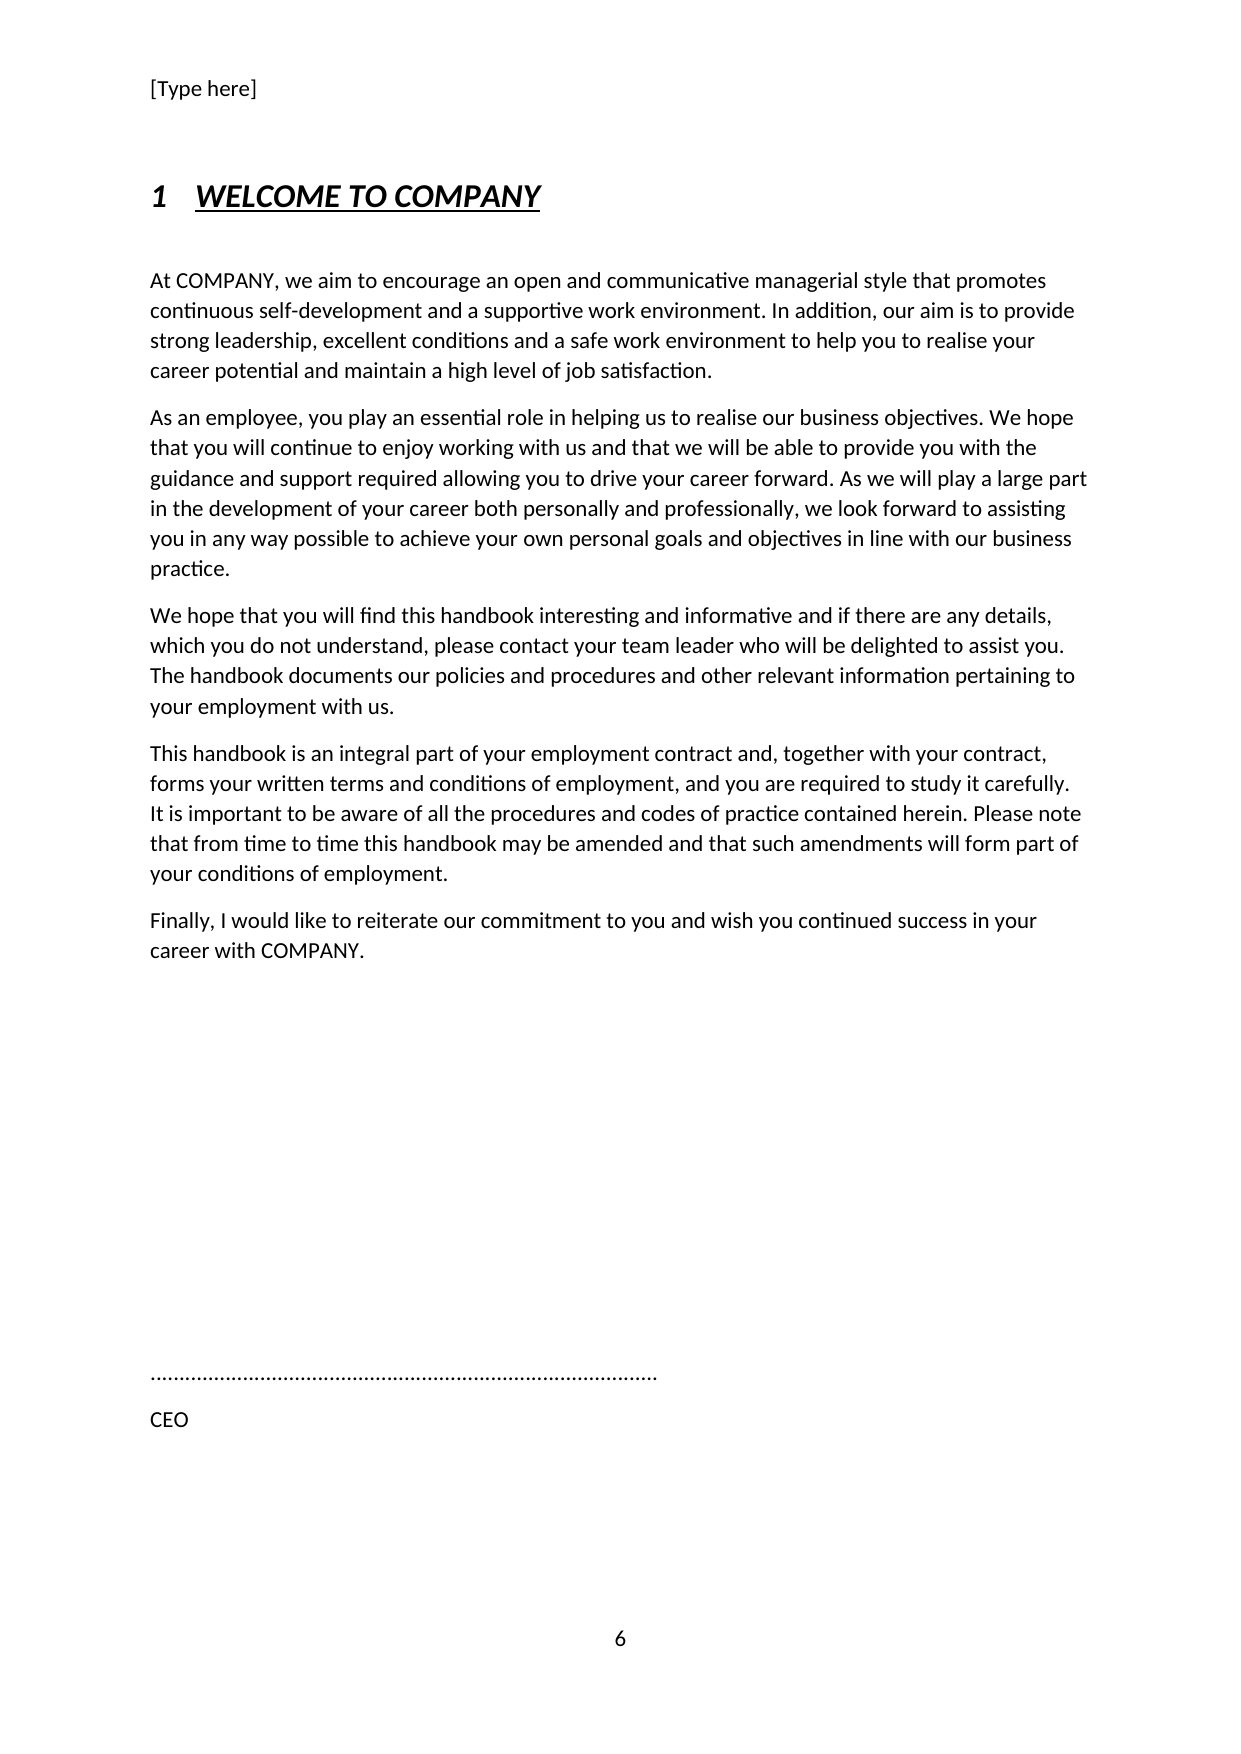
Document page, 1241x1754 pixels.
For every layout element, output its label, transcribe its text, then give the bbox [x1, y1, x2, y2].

text CEO [150, 1405, 1090, 1433]
text At COMPANY, we aim to encourage an open and communicative managerial style that promotes continuous self-development and a supportive work environment. In addition, our aim is to provide strong leadership, excellent conditions and a safe work environment to help you to realise your career potential and maintain a high level of job satisfaction. [150, 266, 1090, 384]
text Finally, I would like to reiterate our commitment to you and wish you continued success in your career with COMPANY. [150, 906, 1090, 965]
text As an employee, you play an essential role in helping us to realise our business objectives. We hope that you will continue to enjoy working with us and that we will be able to provide you with the guidance and support required allowing you to drive your career forward. As we will play a large part in the development of your career both personally and professionally, we look forward to assisting you in any way possible to achieve your own personal goals and objectives in line with our business practice. [150, 403, 1090, 582]
text This handbook is an integral part of your employment contract and, together with your contract, forms your written terms and conditions of employment, and you are required to study it carefully. It is important to be aware of all the procedures and codes of practice contained herein. Please note that from time to time this handbook may be amended and that such amendments will form part of your conditions of employment. [150, 739, 1090, 888]
text ........................................................................................ [150, 1358, 1090, 1387]
text We hope that you will find this handbook interesting and informative and if there are any details, which you do not understand, please contact your team leader who will be delighted to assist you. The handbook documents our policies and procedures and other relevant information pertaining to your employment with us. [150, 601, 1090, 720]
subtitle WELCOME TO COMPANY [150, 175, 1090, 216]
